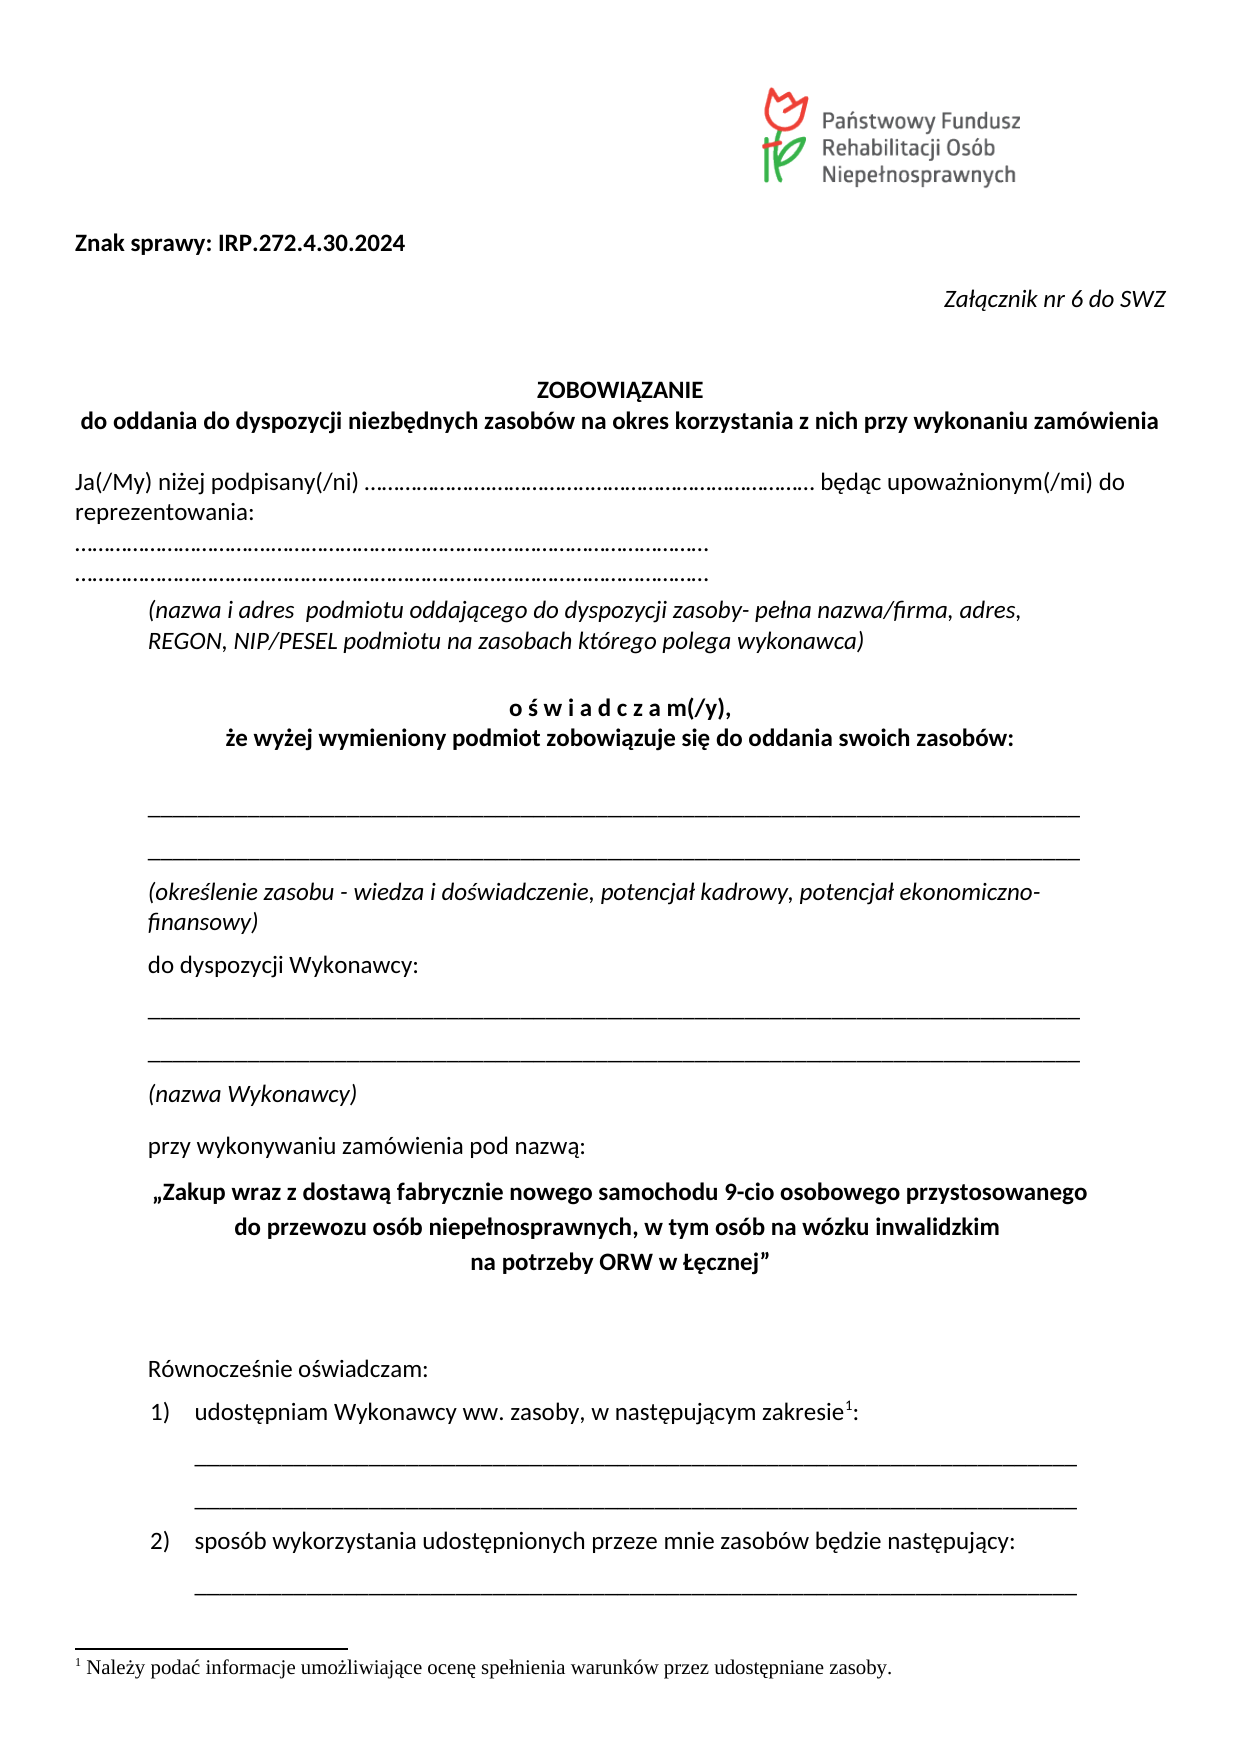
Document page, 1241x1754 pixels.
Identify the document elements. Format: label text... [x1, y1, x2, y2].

table_cell Równocześnie oświadczam: [140, 1347, 1100, 1390]
table_cell do dyspozycji Wykonawcy: [140, 943, 1100, 986]
table_cell 1) udostępniam Wykonawcy ww. zasoby, w następującym zakresie: [140, 1390, 1100, 1433]
table_cell ___________________________________________________________________________ [140, 1029, 1100, 1072]
text …………………………….………………………………….……………………………… [75, 527, 1165, 557]
text …………………………….………………………………….……………………………… [75, 557, 1165, 588]
table_cell _______________________________________________________________________ [140, 1476, 1100, 1519]
text Znak sprawy: IRP.272.4.30.2024 [75, 227, 1165, 257]
text że wyżej wymieniony podmiot zobowiązuje się do oddania swoich zasobów: [75, 723, 1165, 753]
table_cell ___________________________________________________________________________ [140, 827, 1100, 870]
text ZOBOWIĄZANIE [75, 374, 1165, 405]
table_cell przy wykonywaniu zamówienia pod nazwą: „Zakup wraz z dostawą fabrycznie nowego samochodu 9-cio osobowego przystosowanego do przewozu osób niepełnosprawnych, w tym osób na wózku inwalidzkim na potrzeby ORW w Łęcznej” [140, 1115, 1100, 1347]
table_cell _______________________________________________________________________ [140, 1562, 1100, 1605]
text do oddania do dyspozycji niezbędnych zasobów na okres korzystania z nich przy wykonaniu zamówienia [75, 405, 1165, 435]
table_cell (nazwa Wykonawcy) [140, 1072, 1100, 1115]
table_cell ___________________________________________________________________________ [140, 986, 1100, 1029]
table_cell 2) sposób wykorzystania udostępnionych przeze mnie zasobów będzie następujący: [140, 1519, 1100, 1562]
text Ja(/My) niżej podpisany(/ni) ………………….……………..………………………………… będąc upoważnionym(/mi) do reprezentowania: [75, 466, 1165, 527]
table_header ___________________________________________________________________________ [140, 784, 1100, 827]
text o ś w i a d c z a m(/y), [75, 692, 1165, 723]
table_header (nazwa i adres podmiotu oddającego do dyspozycji zasoby- pełna nazwa/firma, adres, REGON, NIP/PESEL podmiotu na zasobach którego polega wykonawca) [140, 588, 1100, 662]
picture [762, 73, 1020, 199]
text Załącznik nr 6 do SWZ [591, 283, 1165, 313]
table_cell _______________________________________________________________________ [140, 1433, 1100, 1476]
table_cell (określenie zasobu - wiedza i doświadczenie, potencjał kadrowy, potencjał ekonomiczno-finansowy) [140, 870, 1100, 943]
